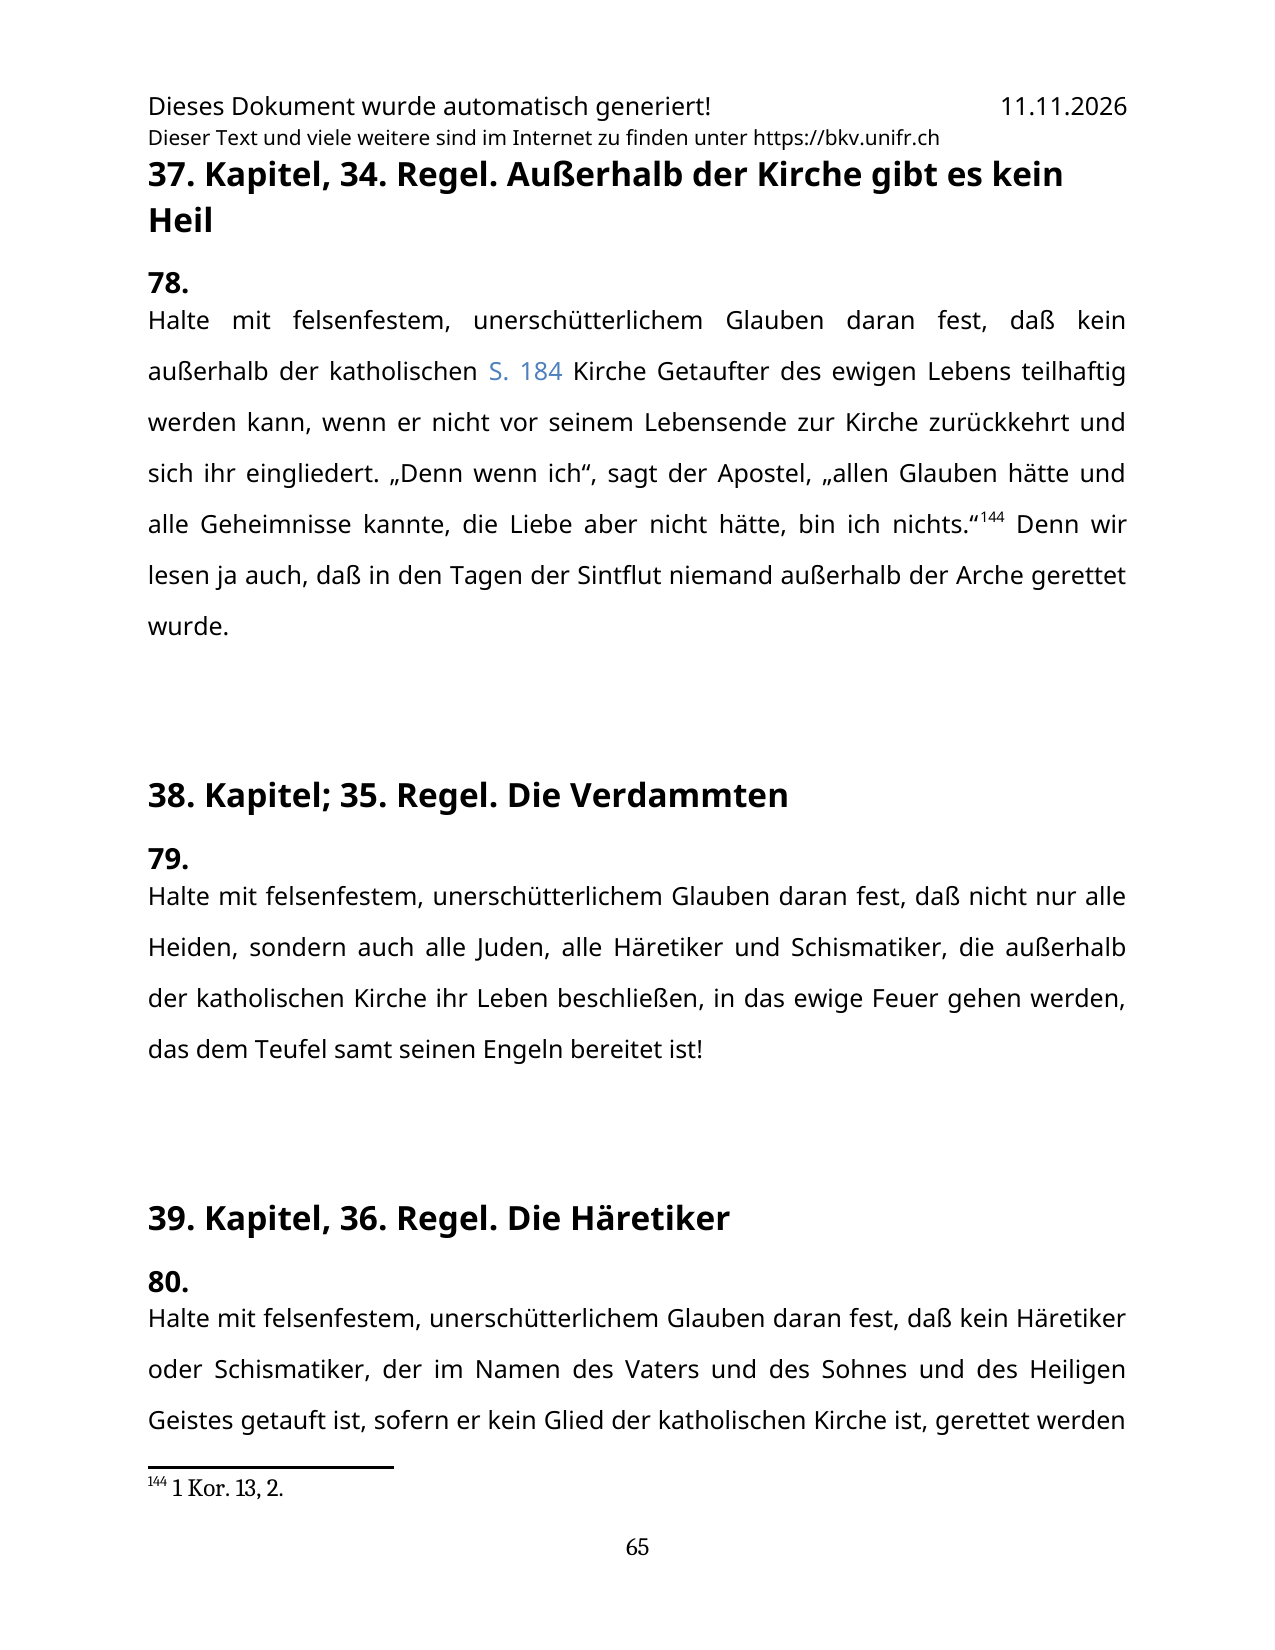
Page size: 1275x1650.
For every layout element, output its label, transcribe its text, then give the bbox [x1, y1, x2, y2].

subtitle 38. Kapitel; 35. Regel. Die Verdammten [148, 772, 1127, 818]
text Halte mit felsenfestem, unerschütterlichem Glauben daran fest, daß nicht nur alle Heiden, sondern auch alle Juden, alle Häretiker und Schismatiker, die außerhalb der katholischen Kirche ihr Leben beschließen, in das ewige Feuer gehen werden, das dem Teufel samt seinen Engeln bereitet ist! [148, 878, 1127, 1065]
text Halte mit felsenfestem, unerschütterlichem Glauben daran fest, daß kein außerhalb der katholischen S. 184 Kirche Getaufter des ewigen Lebens teilhaftig werden kann, wenn er nicht vor seinem Lebensende zur Kirche zurückkehrt und sich ihr eingliedert. „Denn wenn ich“, sagt der Apostel, „allen Glauben hätte und alle Geheimnisse kannte, die Liebe aber nicht hätte, bin ich nichts.“ Denn wir lesen ja auch, daß in den Tagen der Sintflut niemand außerhalb der Arche gerettet wurde. [148, 302, 1127, 643]
subtitle 79. [148, 838, 1127, 878]
subtitle 39. Kapitel, 36. Regel. Die Häretiker [148, 1195, 1127, 1240]
subtitle 37. Kapitel, 34. Regel. Außerhalb der Kirche gibt es kein Heil [148, 151, 1127, 242]
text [148, 1301, 1127, 1437]
subtitle 80. [148, 1261, 1127, 1301]
subtitle 78. [148, 263, 1127, 302]
